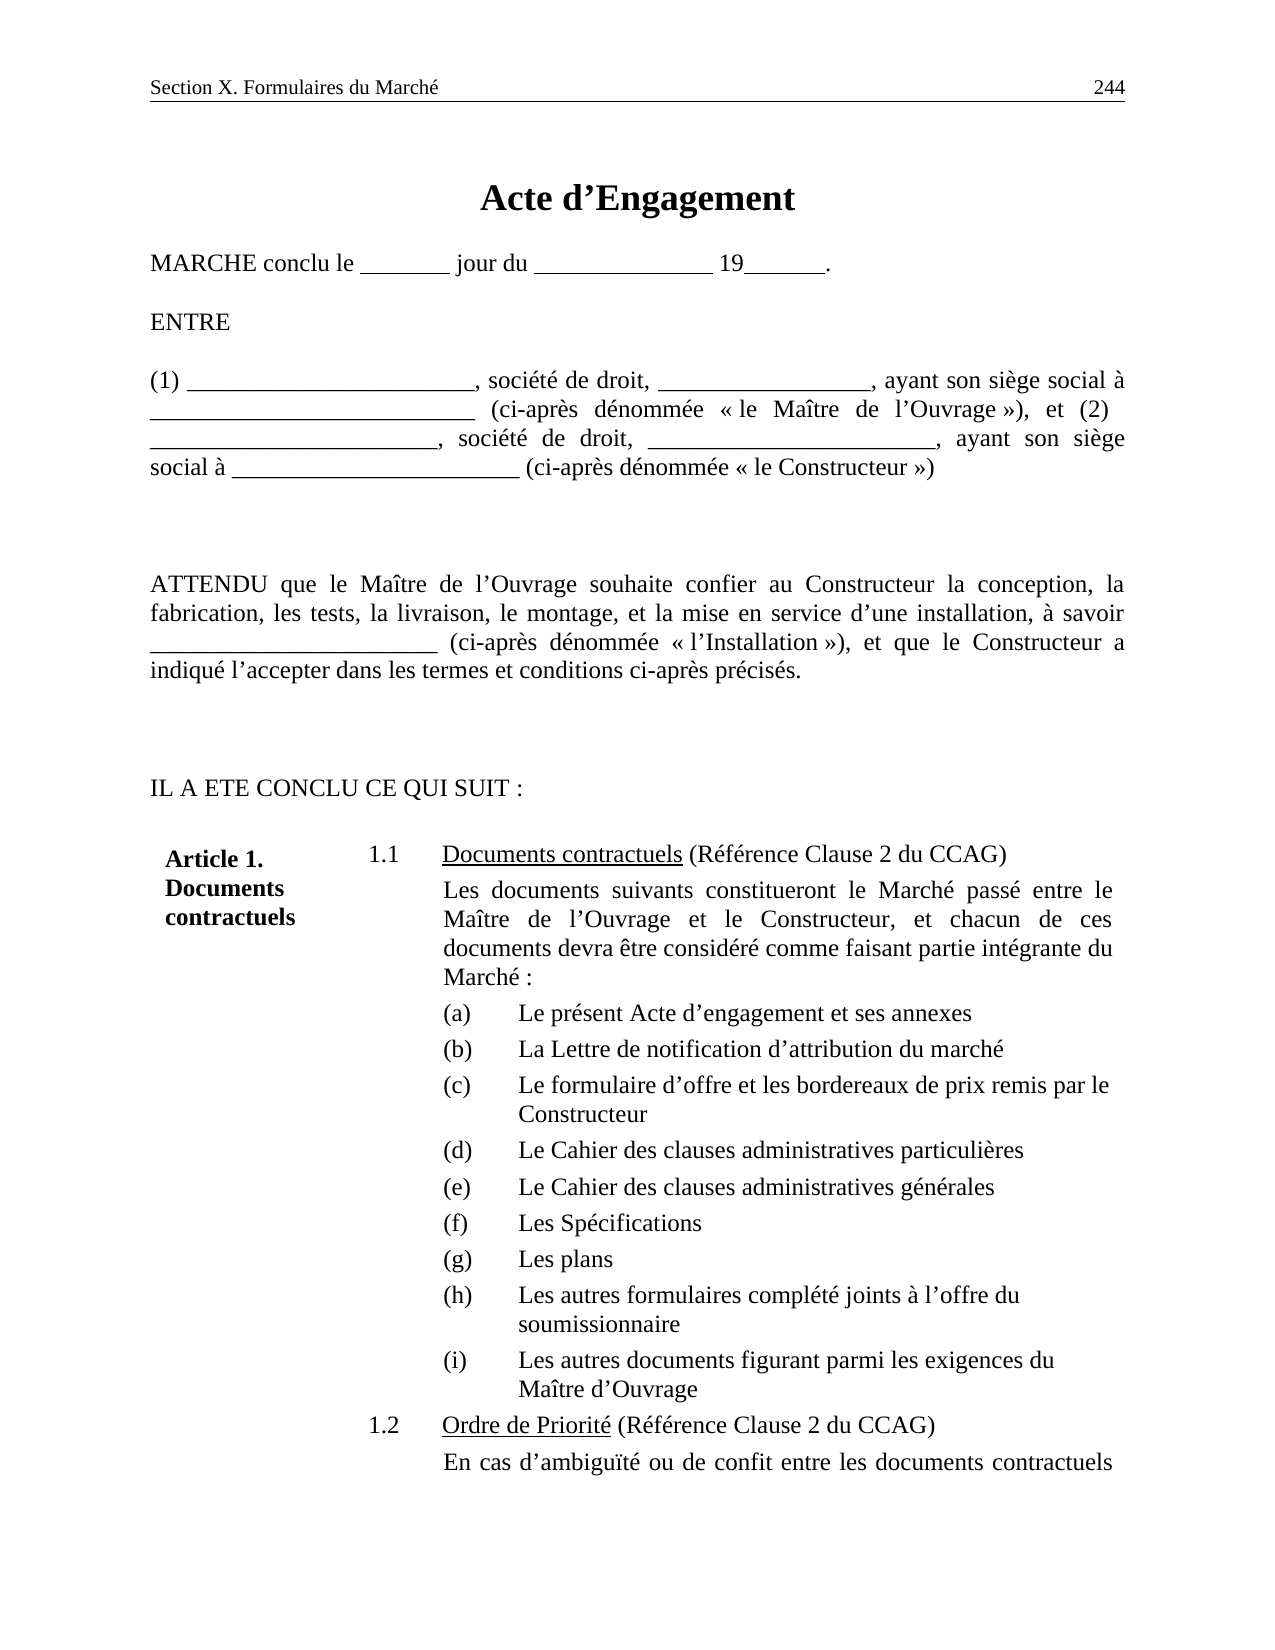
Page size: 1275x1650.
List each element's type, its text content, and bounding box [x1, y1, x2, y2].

text MARCHE conclu le jour du 19 . [150, 248, 1125, 277]
text (1) _______________________, société de droit, _________________, ayant son siège social à __________________________ (ci-après dénommée « le Maître de l’Ouvrage »), et (2) _______________________, société de droit, _______________________, ayant son siège social à _______________________ (ci-après dénommée « le Constructeur ») [150, 366, 1125, 481]
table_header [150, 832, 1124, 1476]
text ENTRE [150, 307, 1125, 336]
text Acte d’Engagement [150, 175, 1125, 218]
text IL A ETE CONCLU CE QUI SUIT : [150, 773, 1125, 802]
text ATTENDU que le Maître de l’Ouvrage souhaite confier au Constructeur la conception, la fabrication, les tests, la livraison, le montage, et la mise en service d’une installation, à savoir _______________________ (ci-après dénommée « l’Installation »), et que le Constructeur a indiqué l’accepter dans les termes et conditions ci-après précisés. [150, 569, 1125, 684]
